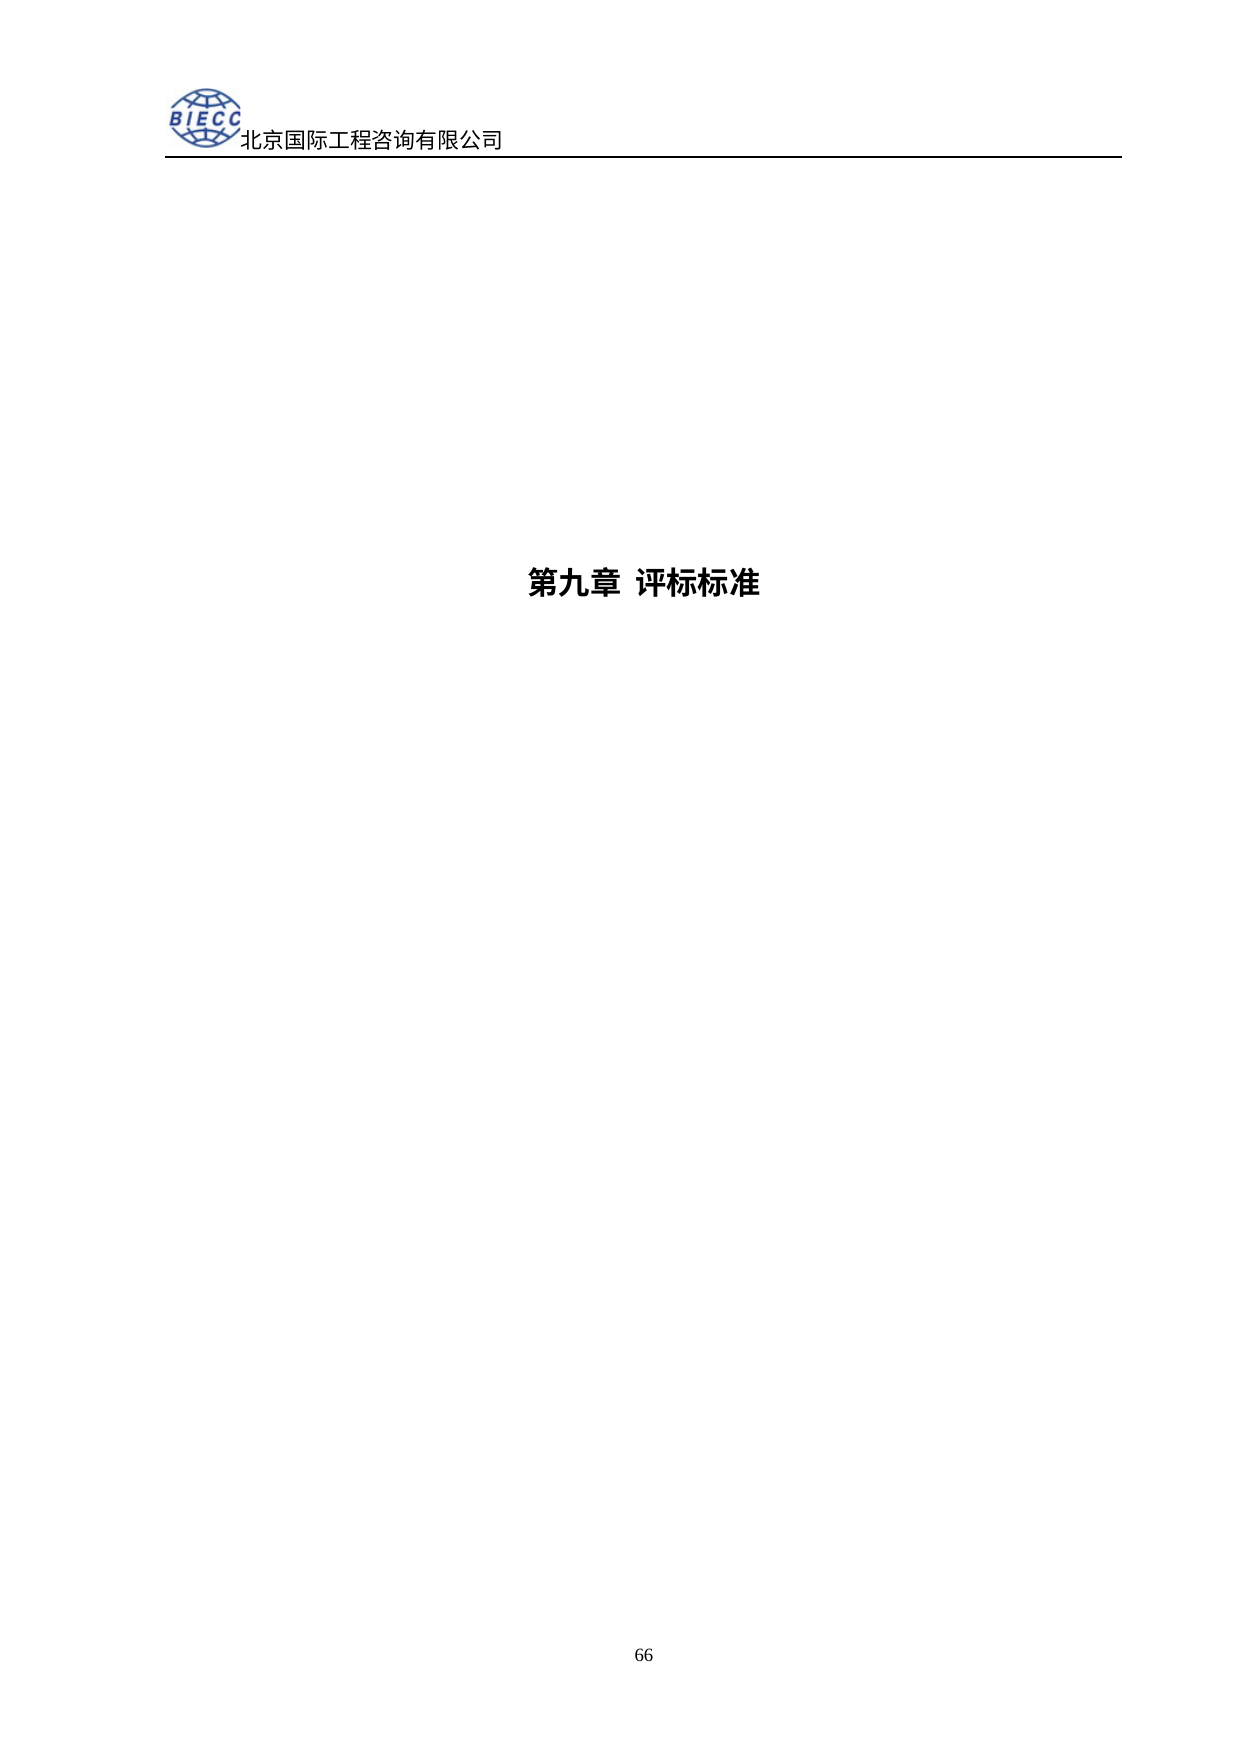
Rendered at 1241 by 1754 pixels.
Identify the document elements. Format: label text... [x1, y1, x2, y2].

subtitle 第九章 评标标准 [165, 558, 1122, 603]
picture [165, 88, 241, 148]
